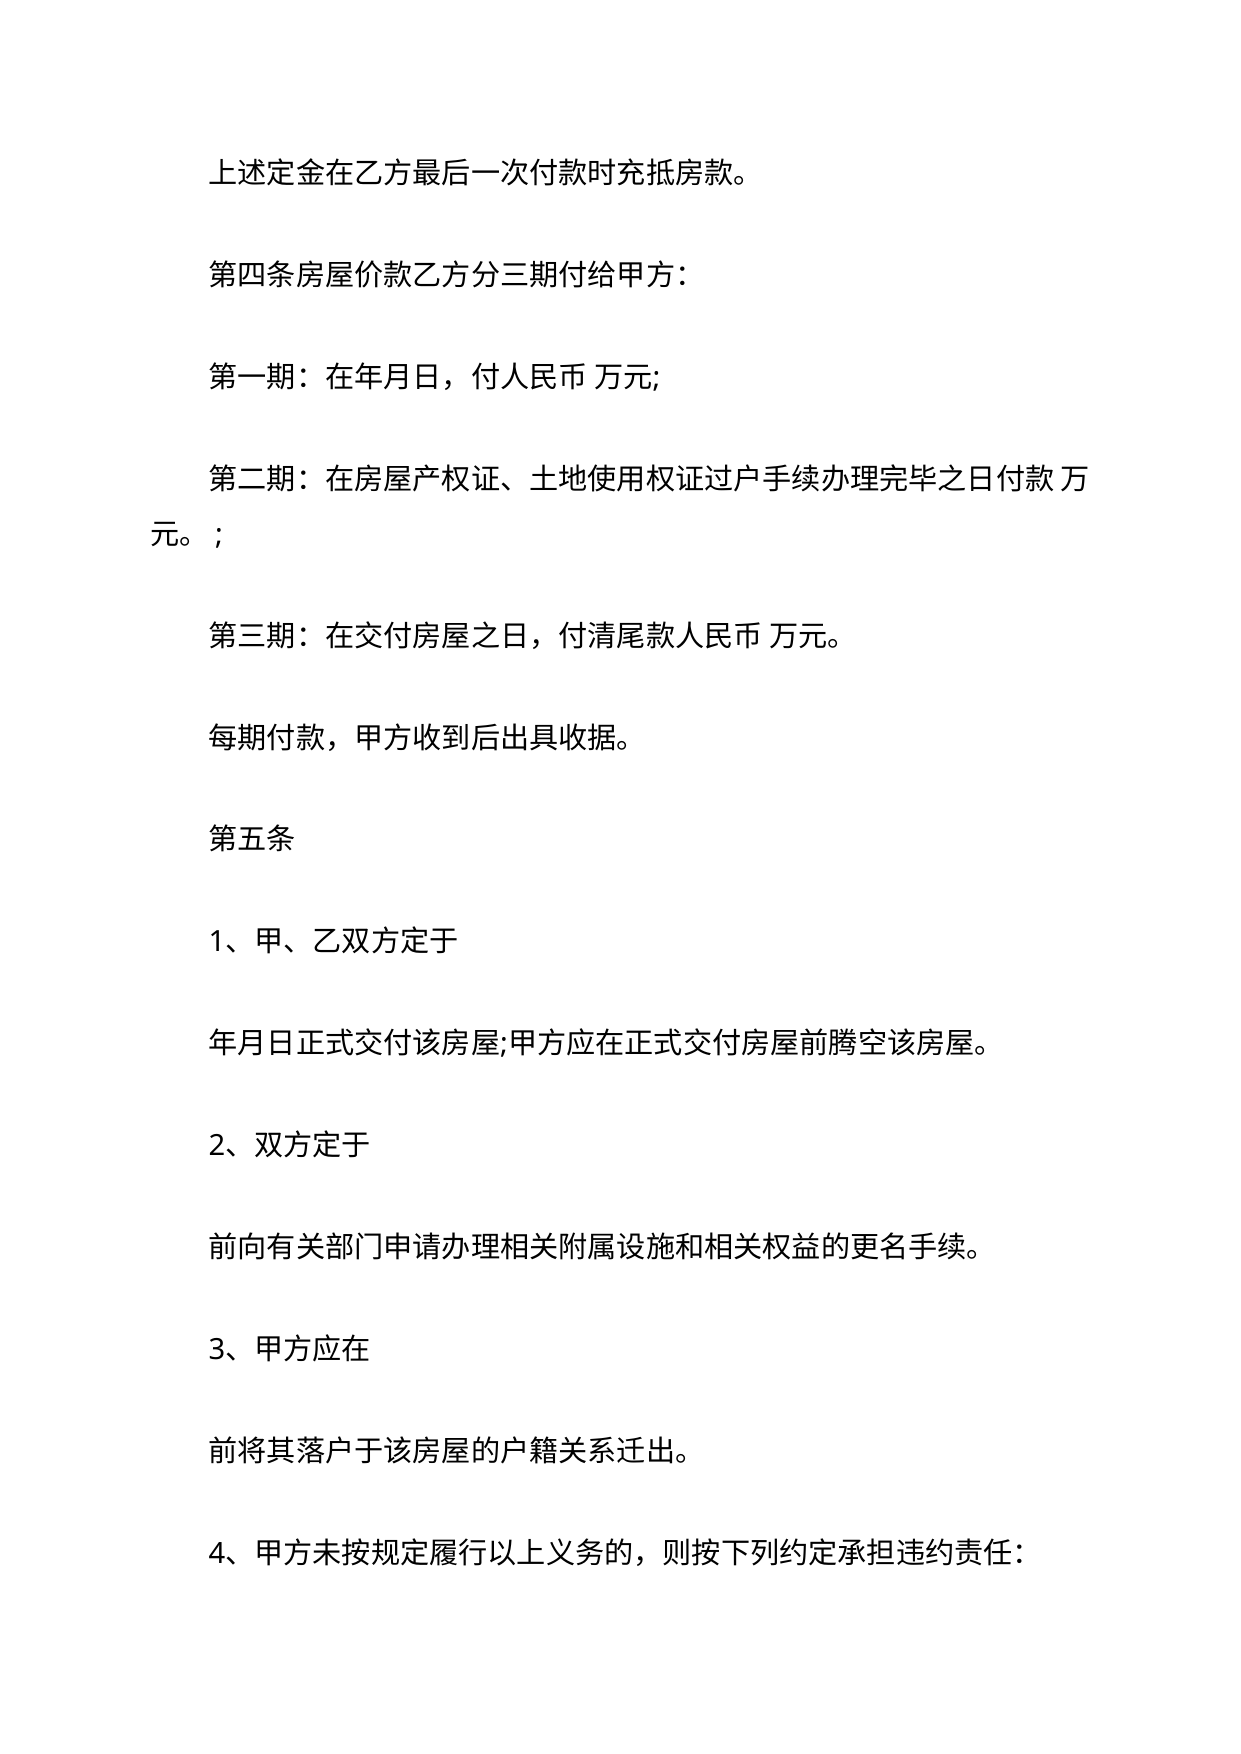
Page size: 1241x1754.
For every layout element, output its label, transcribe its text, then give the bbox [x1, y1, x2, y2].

text 第四条房屋价款乙方分三期付给甲方： [150, 252, 1090, 294]
text 3、甲方应在 [150, 1325, 1090, 1368]
text 2、双方定于 [150, 1122, 1090, 1164]
text 第五条 [150, 816, 1090, 858]
text 4、甲方未按规定履行以上义务的，则按下列约定承担违约责任： [150, 1529, 1090, 1572]
text 第一期：在年月日，付人民币 万元; [150, 353, 1090, 396]
text 1、甲、乙双方定于 [150, 918, 1090, 960]
text 上述定金在乙方最后一次付款时充抵房款。 [150, 150, 1090, 192]
text 第三期：在交付房屋之日，付清尾款人民币 万元。 [150, 612, 1090, 655]
text 第二期：在房屋产权证、土地使用权证过户手续办理完毕之日付款 万元。 ; [150, 456, 1090, 553]
text 前向有关部门申请办理相关附属设施和相关权益的更名手续。 [150, 1224, 1090, 1266]
text 前将其落户于该房屋的户籍关系迁出。 [150, 1427, 1090, 1470]
text 年月日正式交付该房屋;甲方应在正式交付房屋前腾空该房屋。 [150, 1020, 1090, 1062]
text 每期付款，甲方收到后出具收据。 [150, 714, 1090, 756]
